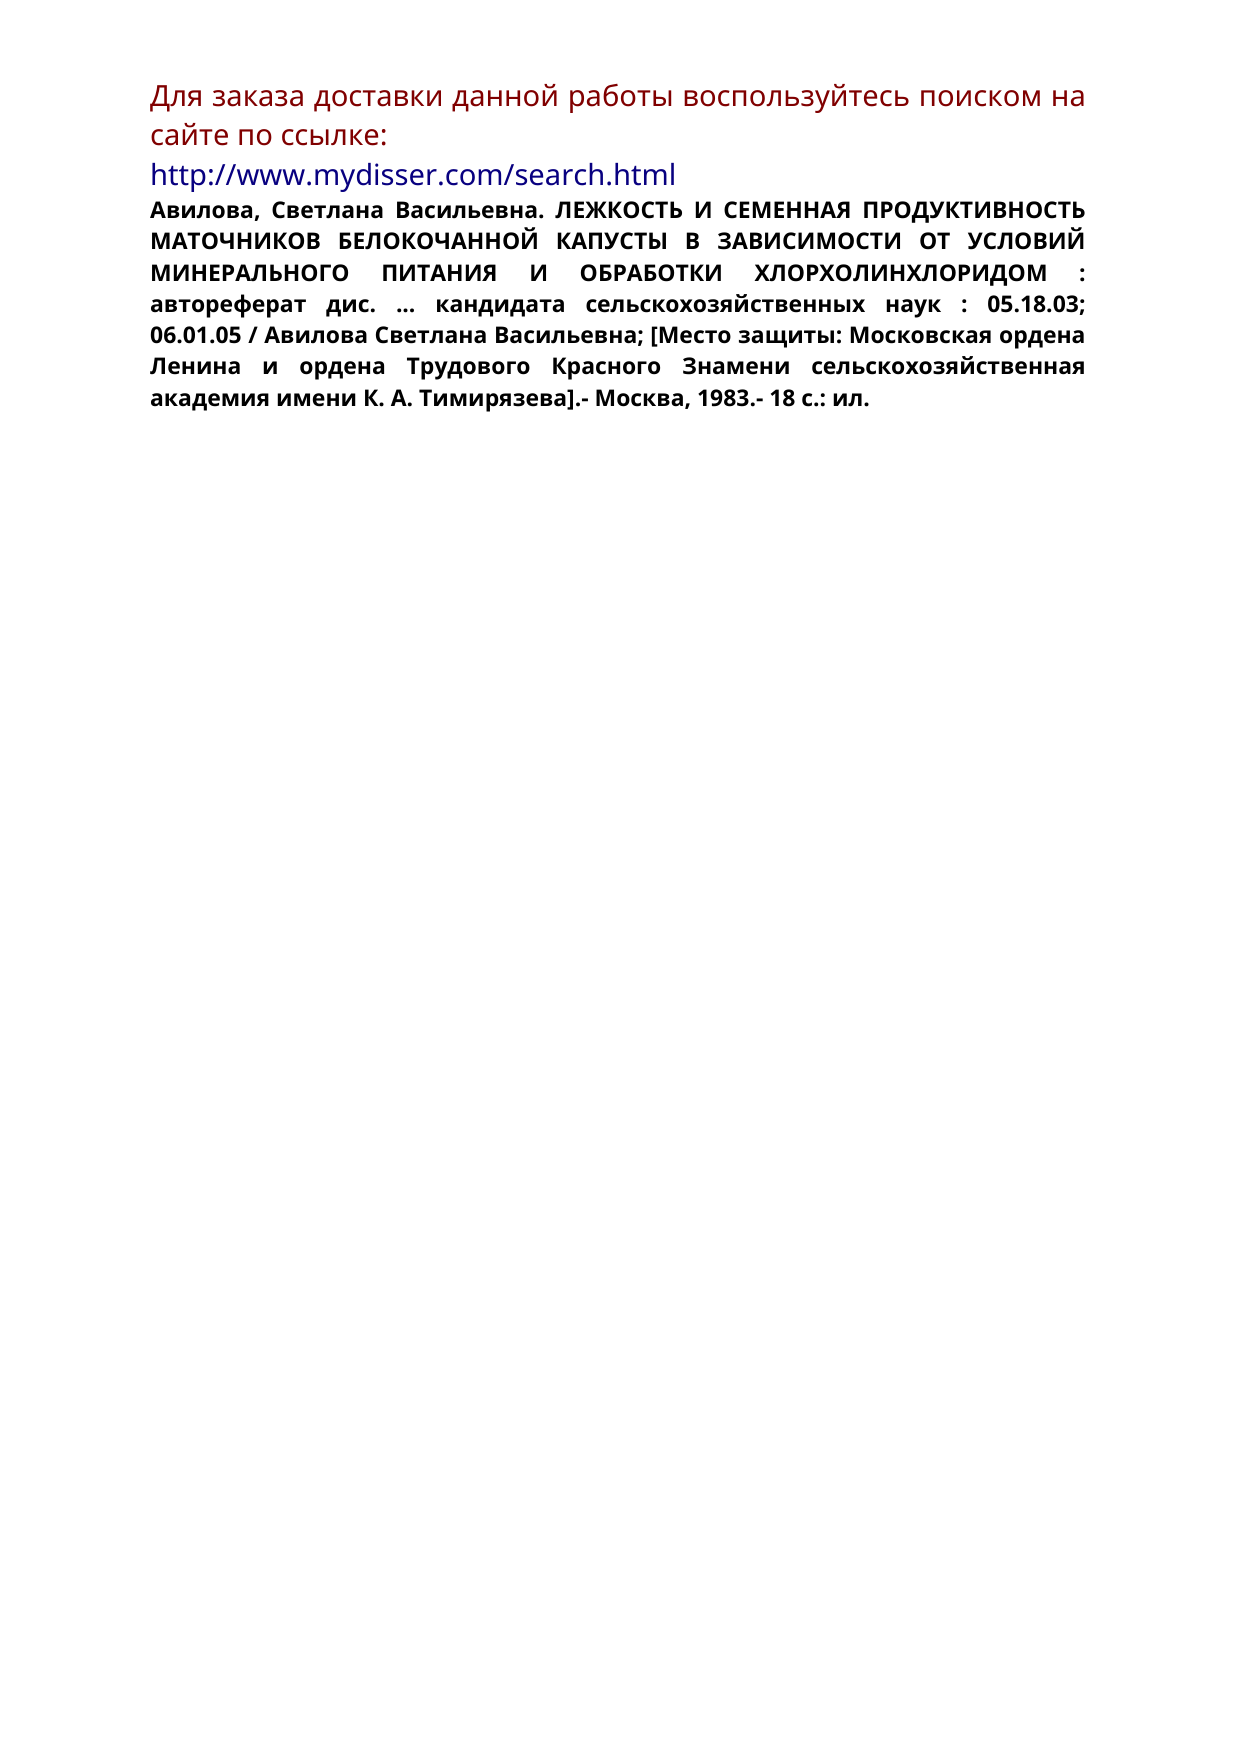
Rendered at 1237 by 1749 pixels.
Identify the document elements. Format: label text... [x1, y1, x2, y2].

text Авилова, Светлана Васильевна. ЛЕЖКОСТЬ И СЕМЕННАЯ ПРОДУКТИВНОСТЬ МАТОЧНИКОВ БЕЛОКОЧАННОЙ КАПУСТЫ В ЗАВИСИМОСТИ ОТ УСЛОВИЙ МИНЕРАЛЬНОГО ПИТАНИЯ И ОБРАБОТКИ ХЛОРХОЛИНХЛОРИДОМ : автореферат дис. ... кандидата сельскохозяйственных наук : 05.18.03; 06.01.05 / Авилова Светлана Васильевна; [Место защиты: Московская ордена Ленина и ордена Трудового Красного Знамени сельскохозяйственная академия имени К. А. Тимирязева].- Москва, 1983.- 18 с.: ил. [150, 194, 1086, 413]
